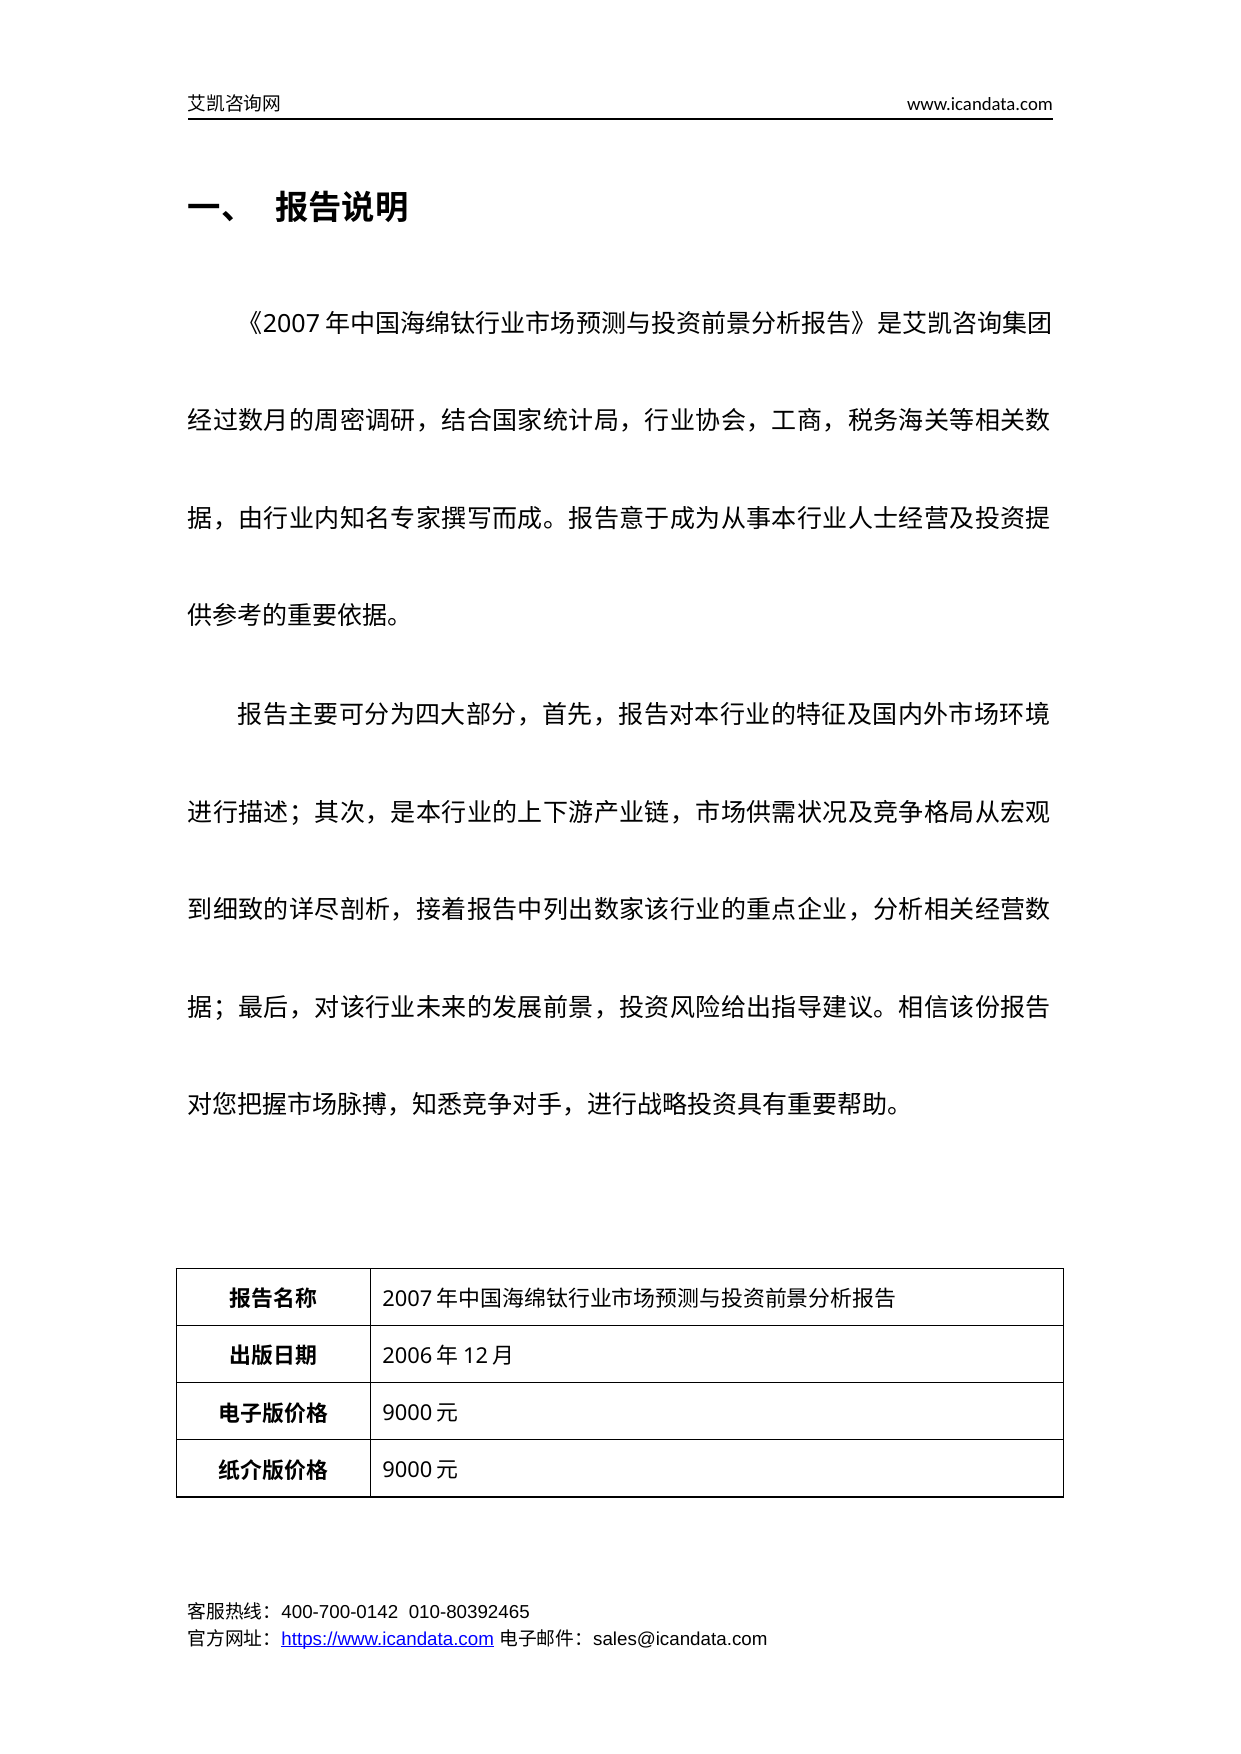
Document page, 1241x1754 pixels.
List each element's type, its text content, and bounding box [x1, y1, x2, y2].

table_cell 9000元 [371, 1383, 1063, 1439]
table_cell 9000元 [371, 1440, 1063, 1496]
table_header 报告名称 [177, 1269, 370, 1325]
subtitle 报告说明 [187, 172, 1053, 237]
table_cell 纸介版价格 [177, 1440, 370, 1496]
table_cell 2006年12月 [371, 1326, 1063, 1382]
table_cell 出版日期 [177, 1326, 370, 1382]
text 《2007年中国海绵钛行业市场预测与投资前景分析报告》是艾凯咨询集团经过数月的周密调研，结合国家统计局，行业协会，工商，税务海关等相关数据，由行业内知名专家撰写而成。报告意于成为从事本行业人士经营及投资提供参考的重要依据。 [187, 289, 1053, 646]
text 报告主要可分为四大部分，首先，报告对本行业的特征及国内外市场环境进行描述；其次，是本行业的上下游产业链，市场供需状况及竞争格局从宏观到细致的详尽剖析，接着报告中列出数家该行业的重点企业，分析相关经营数据；最后，对该行业未来的发展前景，投资风险给出指导建议。相信该份报告对您把握市场脉搏，知悉竞争对手，进行战略投资具有重要帮助。 [187, 681, 1053, 1136]
table_cell 电子版价格 [177, 1383, 370, 1439]
table_header 2007年中国海绵钛行业市场预测与投资前景分析报告 [371, 1269, 1063, 1325]
